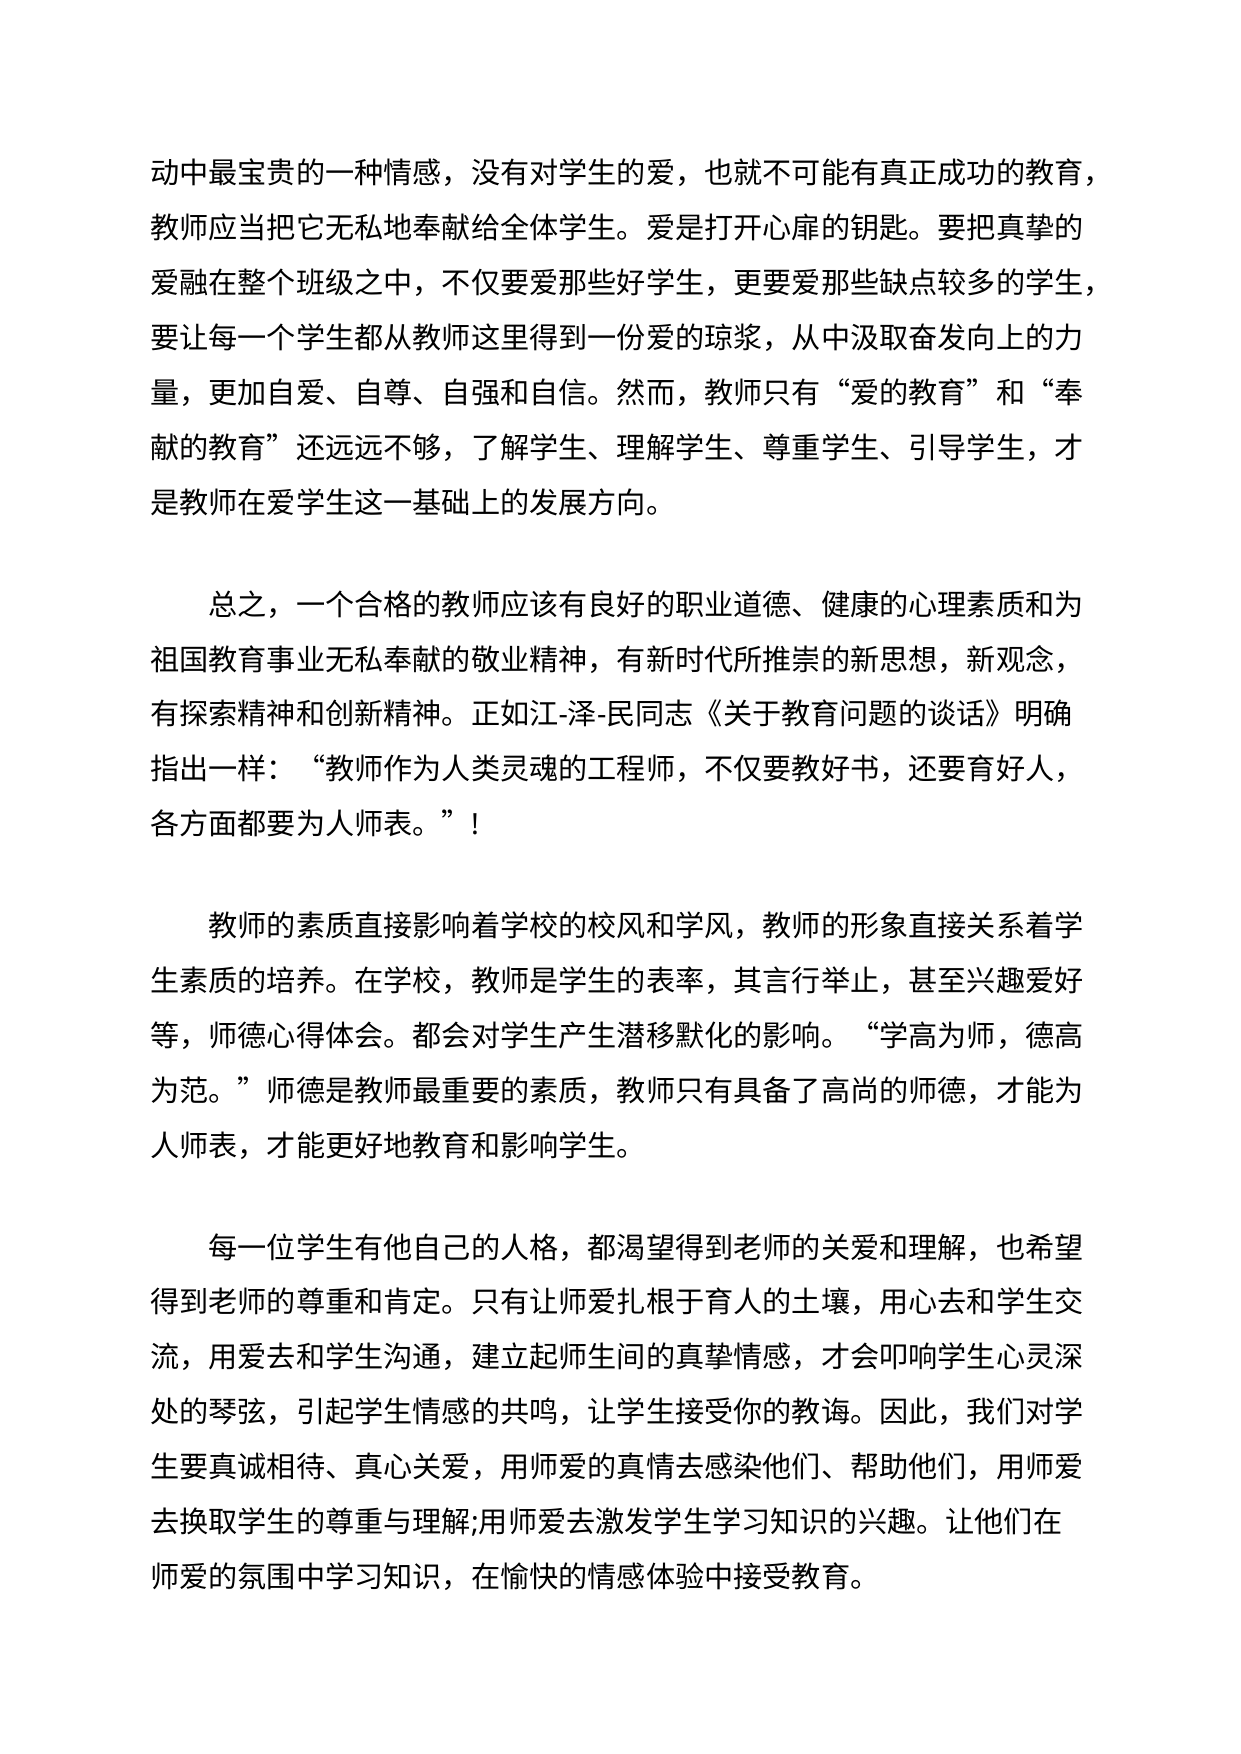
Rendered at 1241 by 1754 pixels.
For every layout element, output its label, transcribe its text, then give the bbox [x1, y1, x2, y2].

text 总之，一个合格的教师应该有良好的职业道德、健康的心理素质和为祖国教育事业无私奉献的敬业精神，有新时代所推崇的新思想，新观念，有探索精神和创新精神。正如江-泽-民同志《关于教育问题的谈话》明确指出一样：“教师作为人类灵魂的工程师，不仅要教好书，还要育好人，各方面都要为人师表。”! [150, 581, 1090, 843]
text 每一位学生有他自己的人格，都渴望得到老师的关爱和理解，也希望得到老师的尊重和肯定。只有让师爱扎根于育人的土壤，用心去和学生交流，用爱去和学生沟通，建立起师生间的真挚情感，才会叩响学生心灵深处的琴弦，引起学生情感的共鸣，让学生接受你的教诲。因此，我们对学生要真诚相待、真心关爱，用师爱的真情去感染他们、帮助他们，用师爱去换取学生的尊重与理解;用师爱去激发学生学习知识的兴趣。让他们在师爱的氛围中学习知识，在愉快的情感体验中接受教育。 [150, 1224, 1090, 1596]
text 教师的素质直接影响着学校的校风和学风，教师的形象直接关系着学生素质的培养。在学校，教师是学生的表率，其言行举止，甚至兴趣爱好等，师德心得体会。都会对学生产生潜移默化的影响。“学高为师，德高为范。”师德是教师最重要的素质，教师只有具备了高尚的师德，才能为人师表，才能更好地教育和影响学生。 [150, 903, 1090, 1165]
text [150, 150, 1090, 522]
